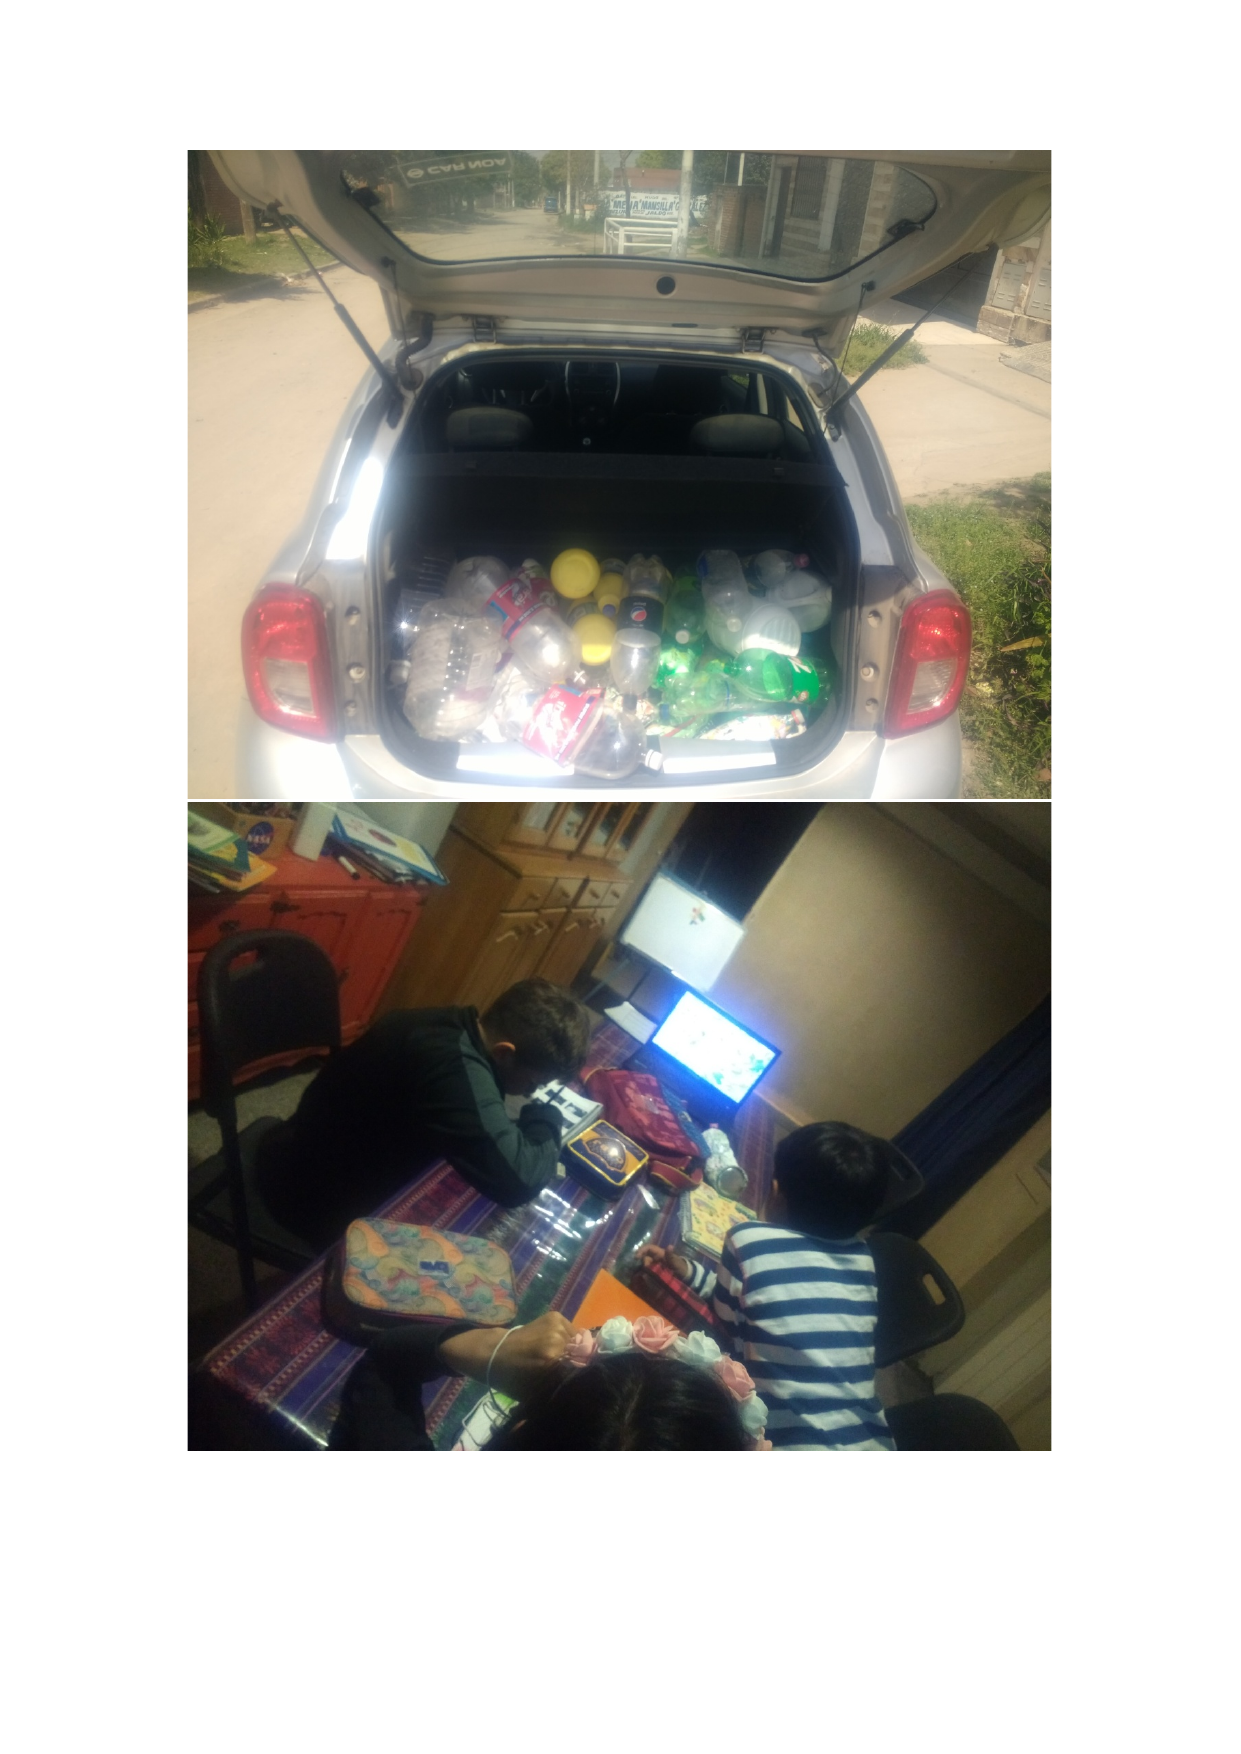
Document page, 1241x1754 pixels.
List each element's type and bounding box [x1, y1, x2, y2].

picture [187, 802, 1052, 1451]
picture [187, 150, 1052, 799]
